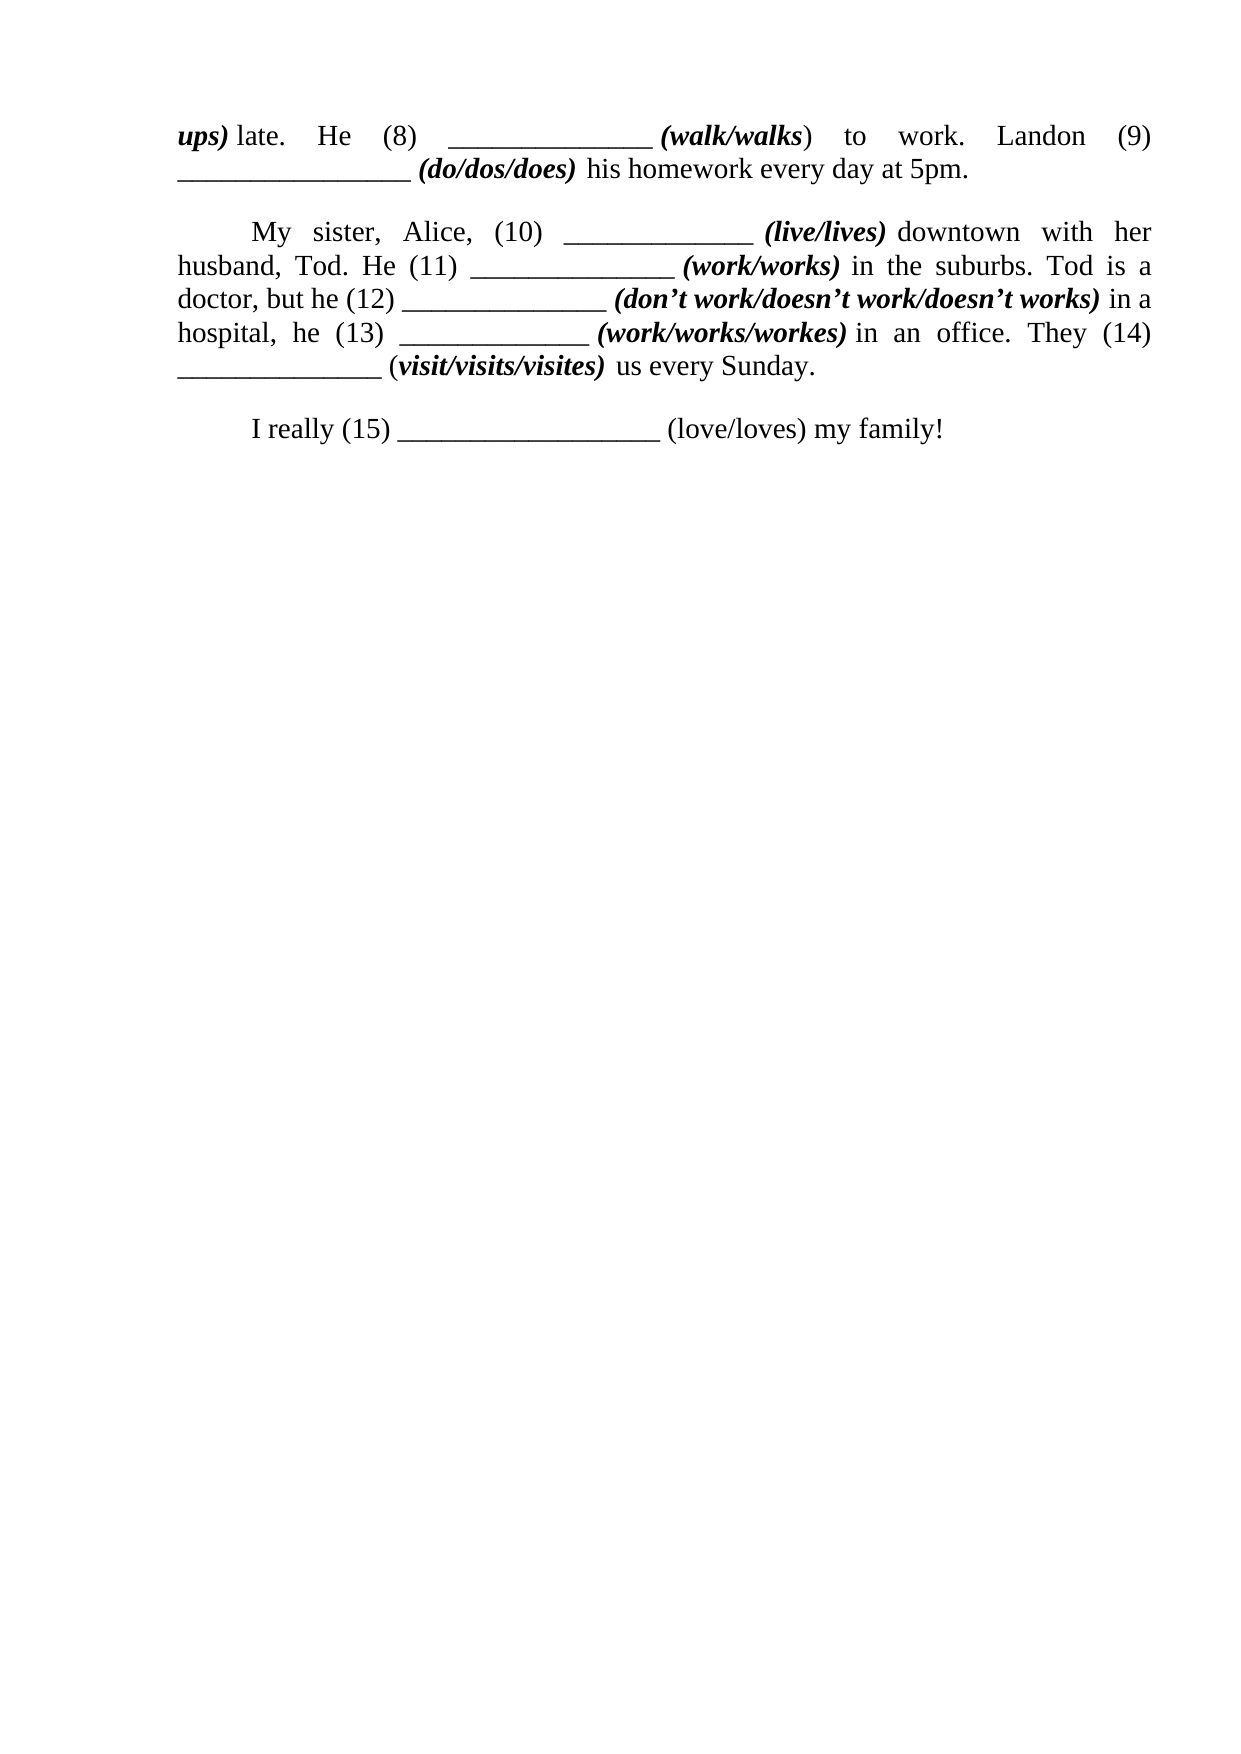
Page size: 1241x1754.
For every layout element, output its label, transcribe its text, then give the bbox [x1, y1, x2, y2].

text My sister, Alice, (10) _____________ (live/lives) downtown with her husband, Tod. He (11) ______________ (work/works) in the suburbs. Tod is a doctor, but he (12) ______________ (don’t work/doesn’t work/doesn’t works) in a hospital, he (13) _____________ (work/works/workes) in an office. They (14) ______________ (visit/visits/visites) us every Sunday. [177, 214, 1152, 382]
text I really (15) __________________ (love/loves) my family! [177, 411, 1152, 445]
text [177, 118, 1152, 185]
